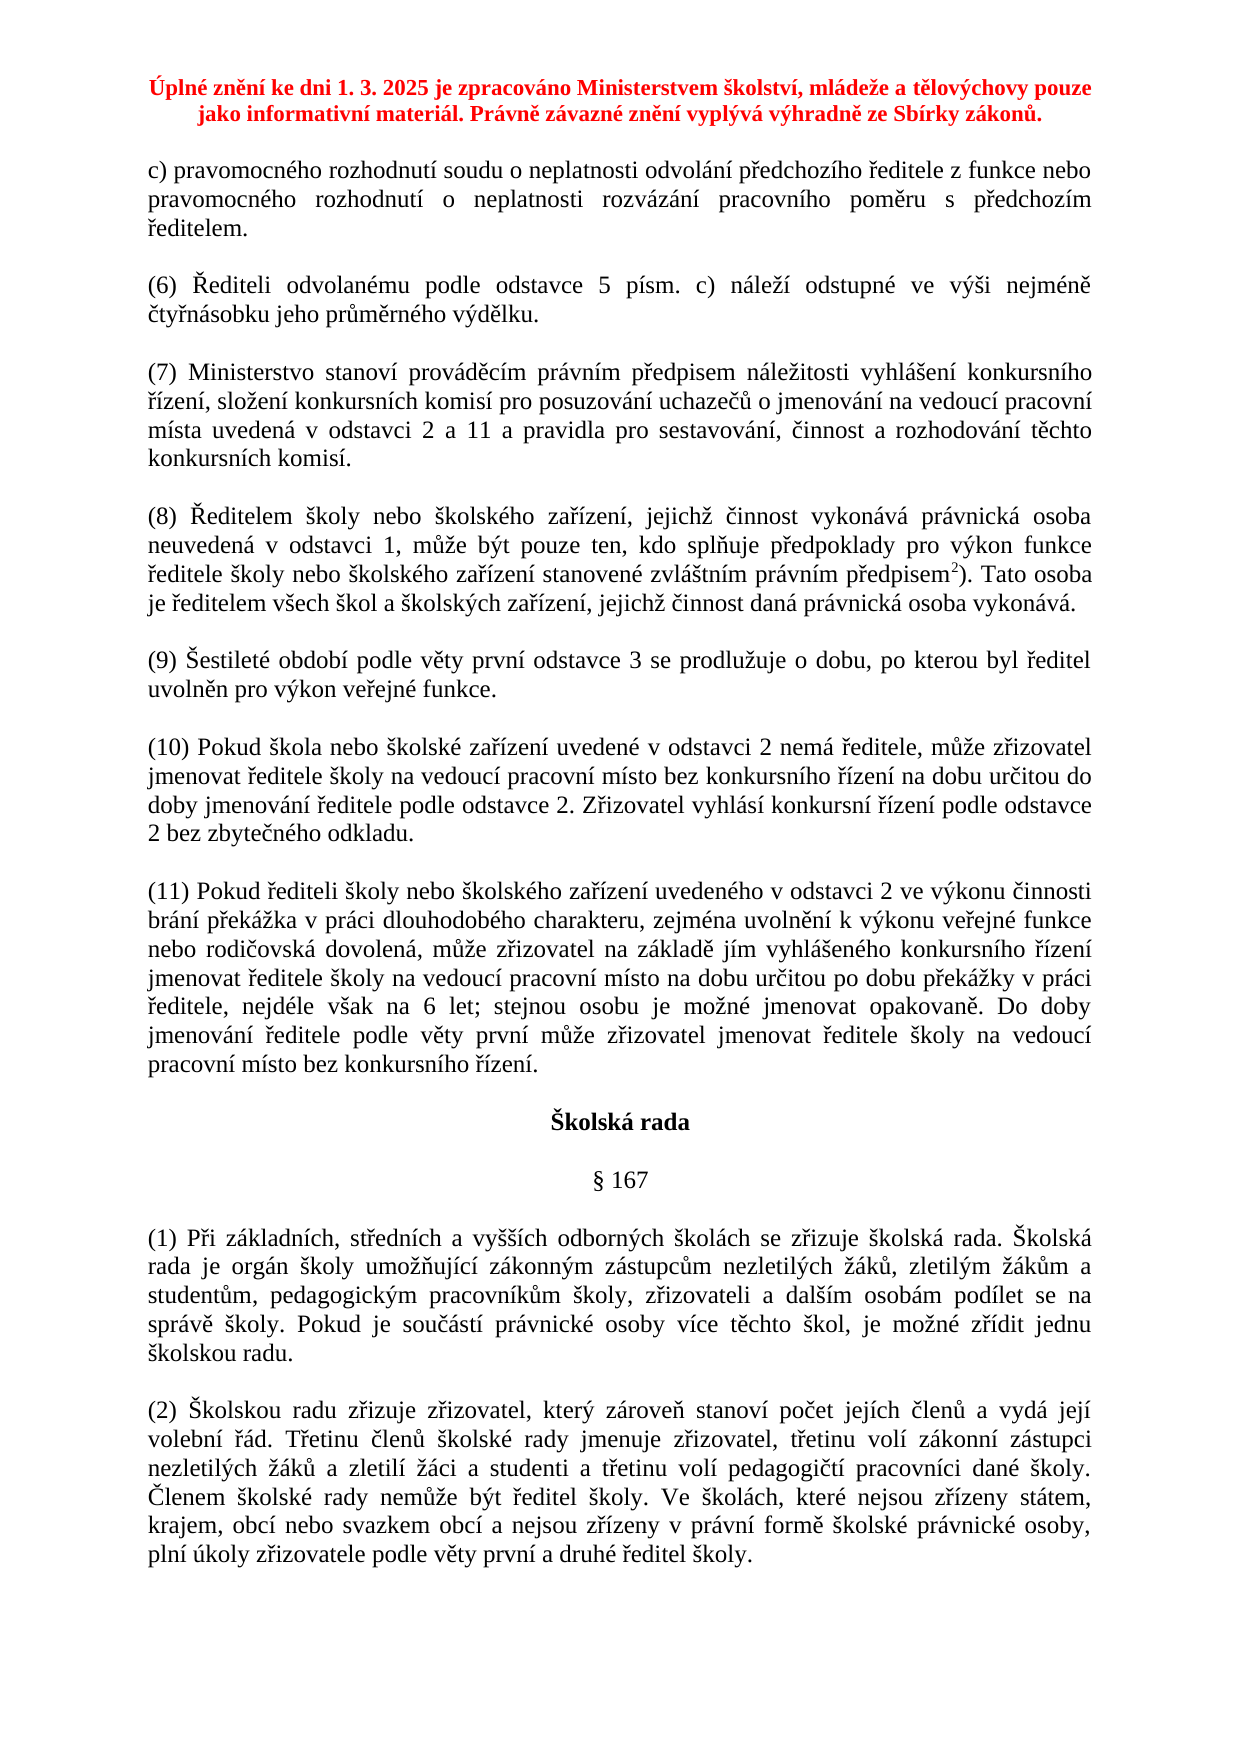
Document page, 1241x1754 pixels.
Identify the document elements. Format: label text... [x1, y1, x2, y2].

text Školská rada [148, 1107, 1093, 1136]
text (8) Ředitelem školy nebo školského zařízení, jejichž činnost vykonává právnická osoba neuvedená v odstavci 1, může být pouze ten, kdo splňuje předpoklady pro výkon funkce ředitele školy nebo školského zařízení stanovené zvláštním právním předpisem2). Tato osoba je ředitelem všech škol a školských zařízení, jejichž činnost daná právnická osoba vykonává. [148, 501, 1093, 616]
text (10) Pokud škola nebo školské zařízení uvedené v odstavci 2 nemá ředitele, může zřizovatel jmenovat ředitele školy na vedoucí pracovní místo bez konkursního řízení na dobu určitou do doby jmenování ředitele podle odstavce 2. Zřizovatel vyhlásí konkursní řízení podle odstavce 2 bez zbytečného odkladu. [148, 732, 1093, 847]
text c) pravomocného rozhodnutí soudu o neplatnosti odvolání předchozího ředitele z funkce nebo pravomocného rozhodnutí o neplatnosti rozvázání pracovního poměru s předchozím ředitelem. [148, 155, 1093, 241]
text (11) Pokud řediteli školy nebo školského zařízení uvedeného v odstavci 2 ve výkonu činnosti brání překážka v práci dlouhodobého charakteru, zejména uvolnění k výkonu veřejné funkce nebo rodičovská dovolená, může zřizovatel na základě jím vyhlášeného konkursního řízení jmenovat ředitele školy na vedoucí pracovní místo na dobu určitou po dobu překážky v práci ředitele, nejdéle však na 6 let; stejnou osobu je možné jmenovat opakovaně. Do doby jmenování ředitele podle věty první může zřizovatel jmenovat ředitele školy na vedoucí pracovní místo bez konkursního řízení. [148, 876, 1093, 1078]
text (7) Ministerstvo stanoví prováděcím právním předpisem náležitosti vyhlášení konkursního řízení, složení konkursních komisí pro posuzování uchazečů o jmenování na vedoucí pracovní místa uvedená v odstavci 2 a 11 a pravidla pro sestavování, činnost a rozhodování těchto konkursních komisí. [148, 357, 1093, 472]
text (9) Šestileté období podle věty první odstavce 3 se prodlužuje o dobu, po kterou byl ředitel uvolněn pro výkon veřejné funkce. [148, 646, 1093, 703]
text § 167 [148, 1165, 1093, 1193]
text (1) Při základních, středních a vyšších odborných školách se zřizuje školská rada. Školská rada je orgán školy umožňující zákonným zástupcům nezletilých žáků, zletilým žákům a studentům, pedagogickým pracovníkům školy, zřizovateli a dalším osobám podílet se na správě školy. Pokud je součástí právnické osoby více těchto škol, je možné zřídit jednu školskou radu. [148, 1223, 1093, 1366]
text (6) Řediteli odvolanému podle odstavce 5 písm. c) náleží odstupné ve výši nejméně čtyřnásobku jeho průměrného výdělku. [148, 271, 1093, 328]
text (2) Školskou radu zřizuje zřizovatel, který zároveň stanoví počet jejích členů a vydá její volební řád. Třetinu členů školské rady jmenuje zřizovatel, třetinu volí zákonní zástupci nezletilých žáků a zletilí žáci a studenti a třetinu volí pedagogičtí pracovníci dané školy. Členem školské rady nemůže být ředitel školy. Ve školách, které nejsou zřízeny státem, krajem, obcí nebo svazkem obcí a nejsou zřízeny v právní formě školské právnické osoby, plní úkoly zřizovatele podle věty první a druhé ředitel školy. [148, 1396, 1093, 1568]
